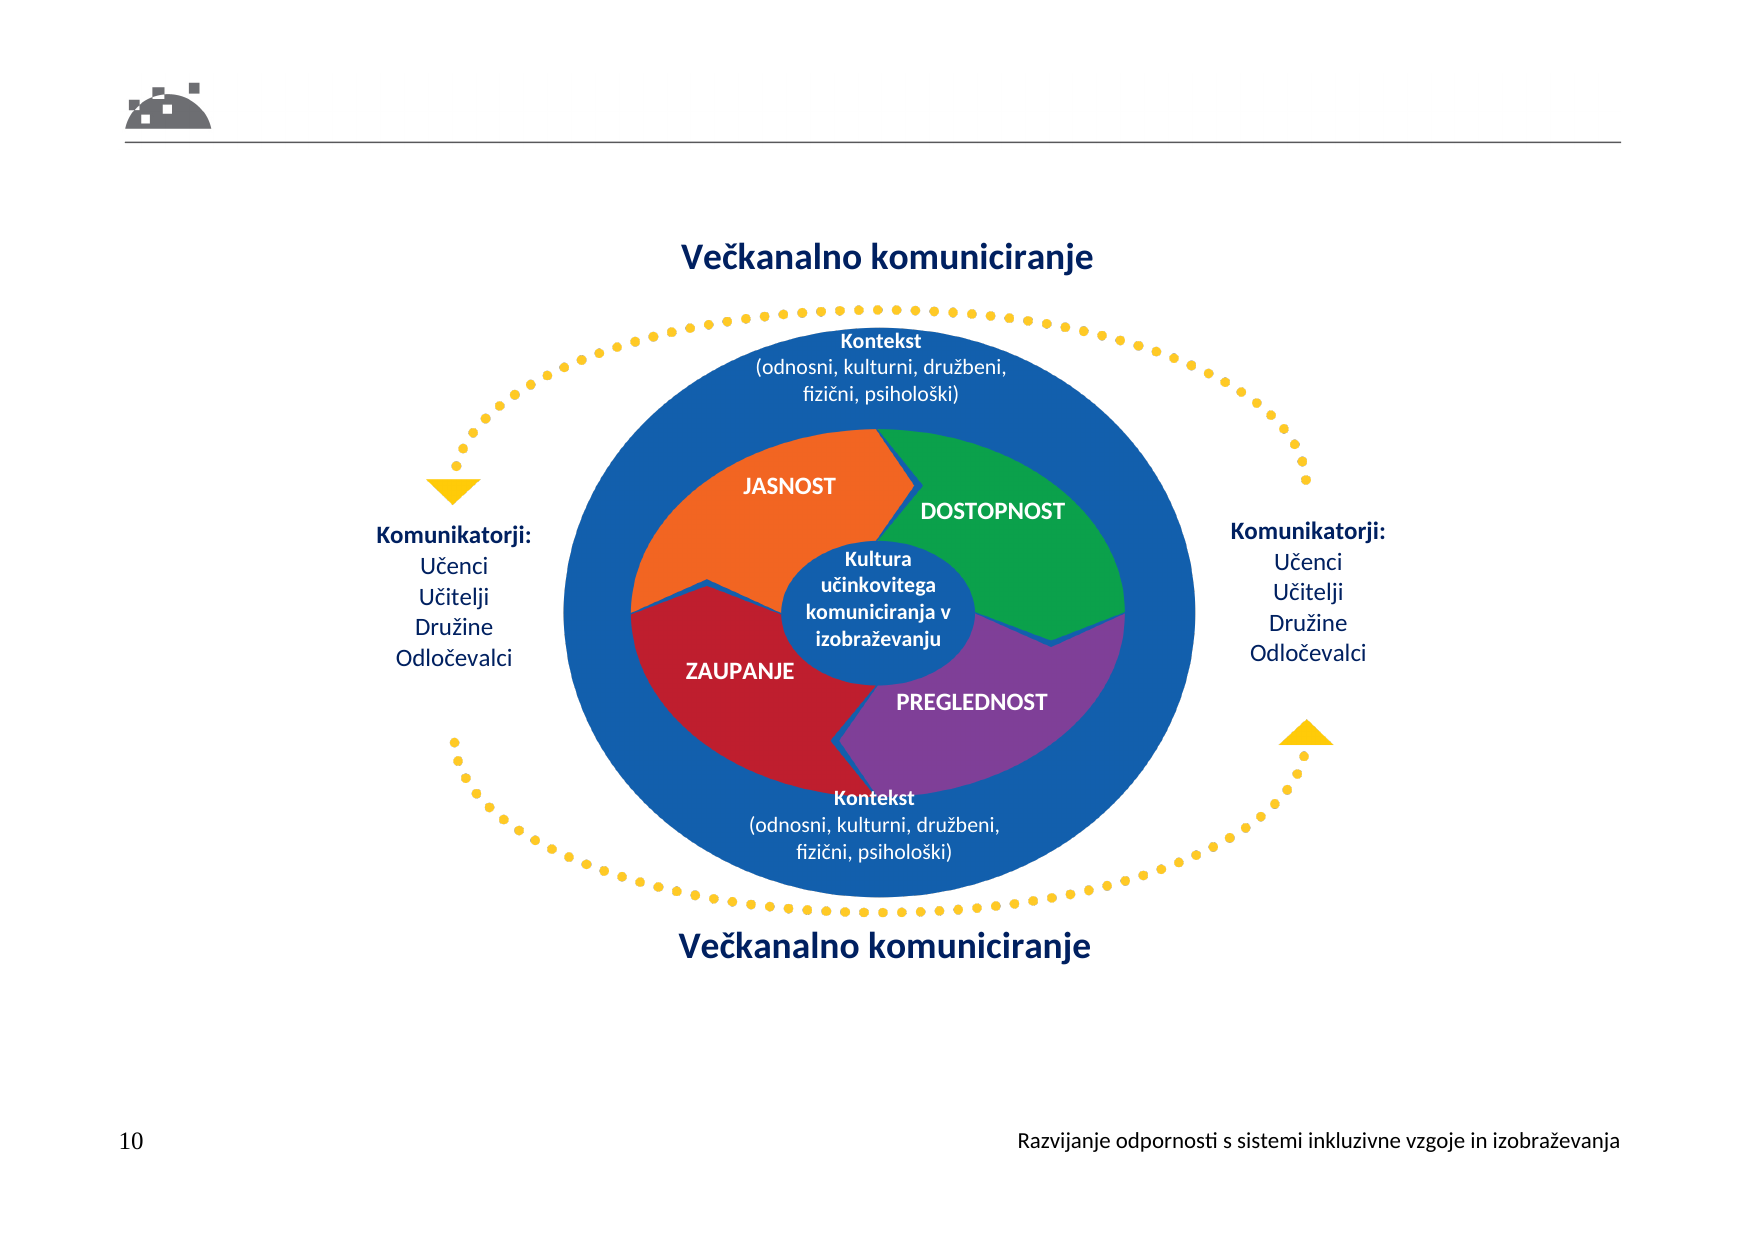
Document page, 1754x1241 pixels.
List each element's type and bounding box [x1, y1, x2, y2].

picture [118, 73, 1622, 150]
picture [308, 193, 1431, 1035]
